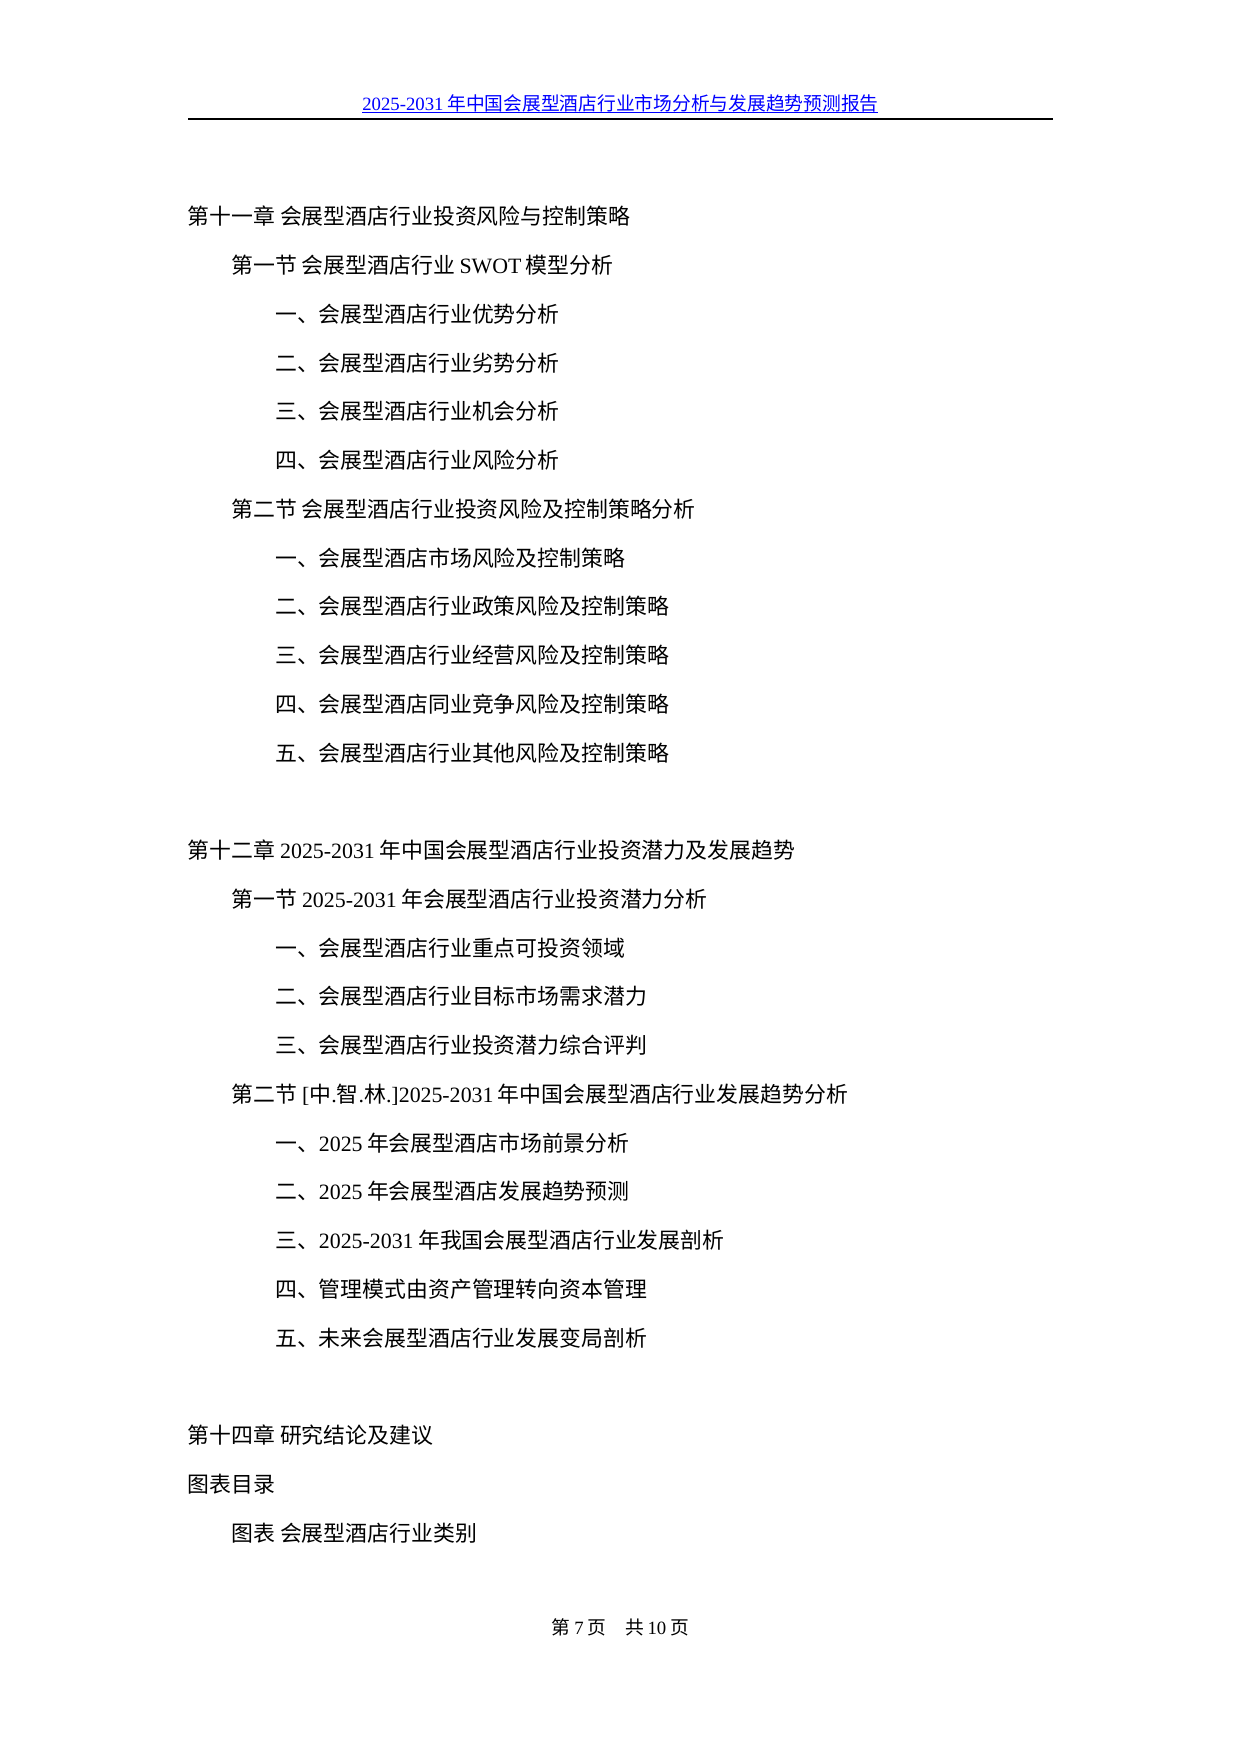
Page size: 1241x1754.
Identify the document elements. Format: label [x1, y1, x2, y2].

text [187, 150, 1053, 1548]
